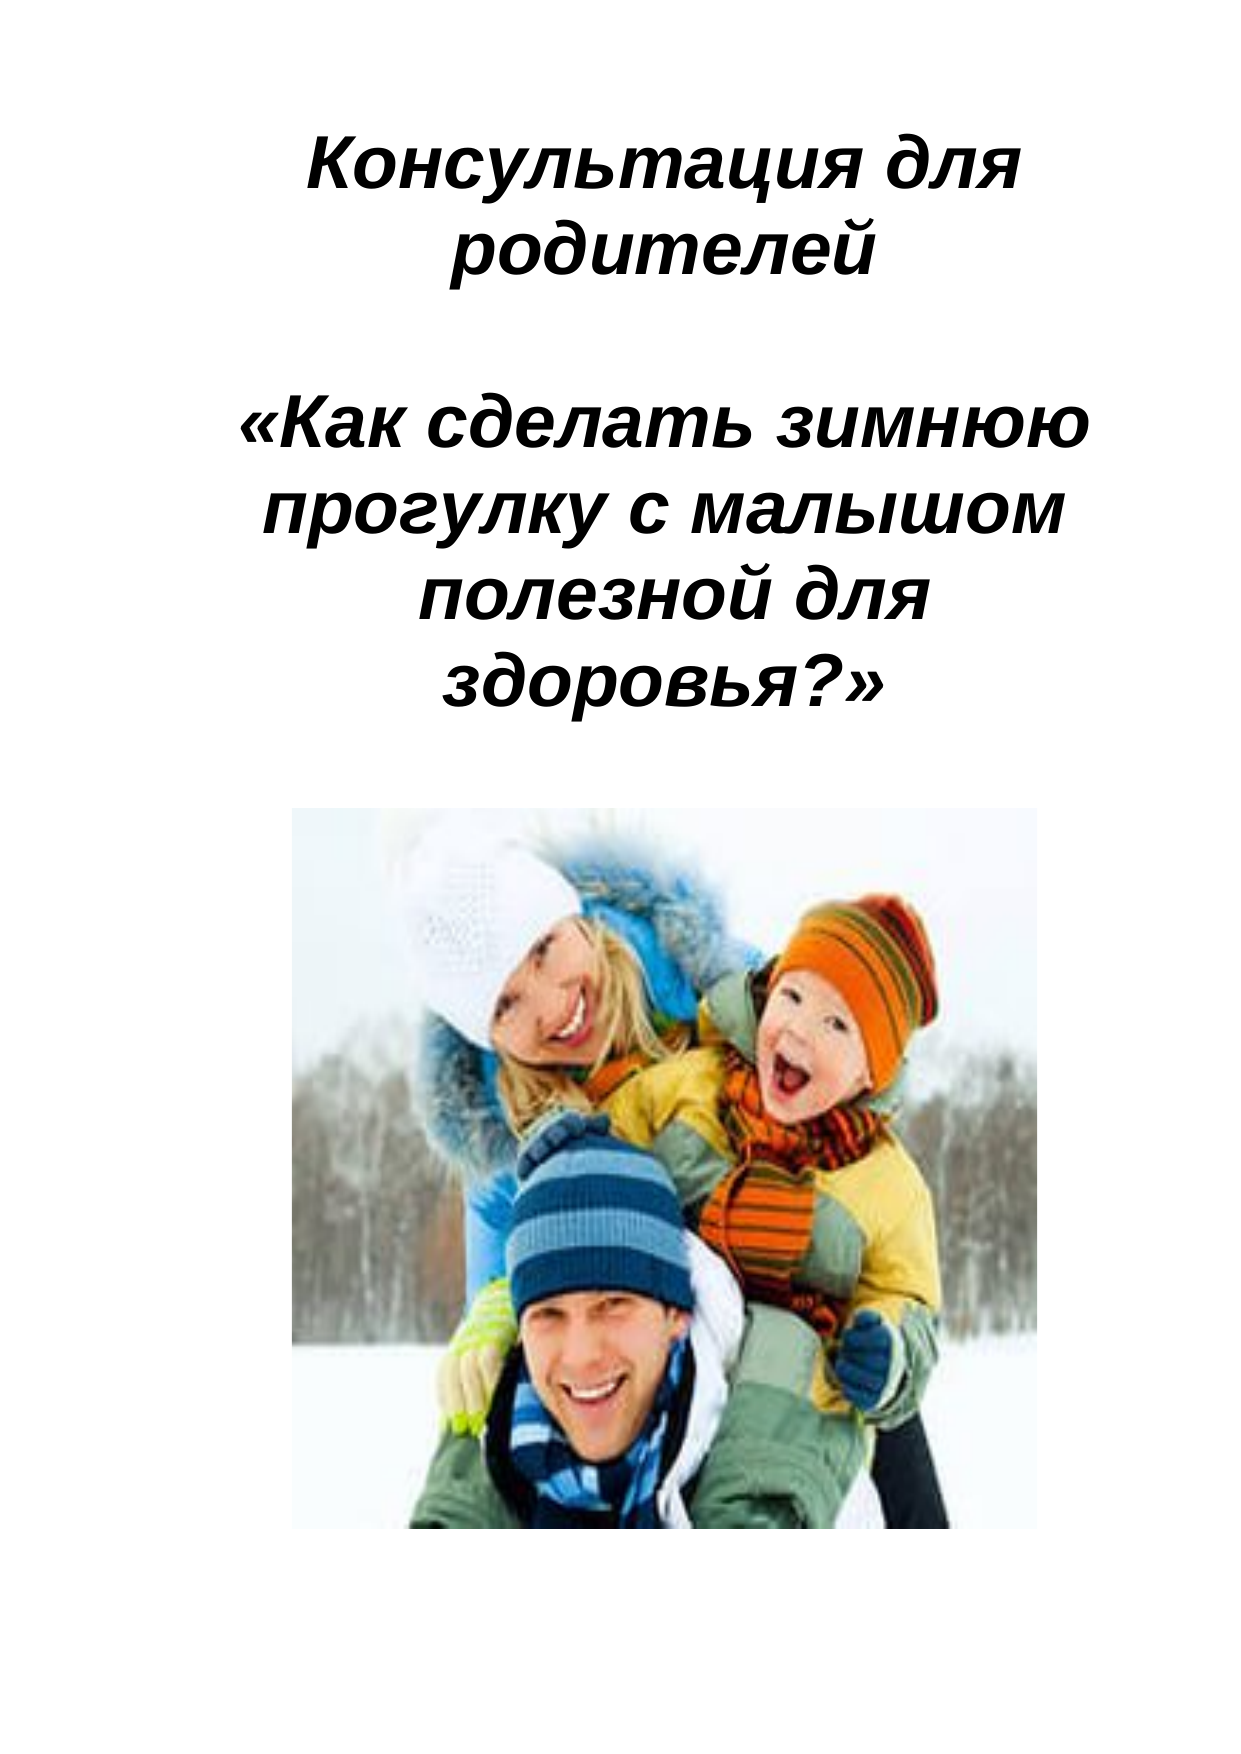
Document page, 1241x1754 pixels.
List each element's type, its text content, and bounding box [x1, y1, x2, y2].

text полезной для здоровья?» [177, 549, 1152, 722]
text «Как сделать зимнюю прогулку с малышом [177, 377, 1152, 549]
picture [291, 808, 1038, 1529]
text Консультация для родителей [177, 118, 1152, 291]
